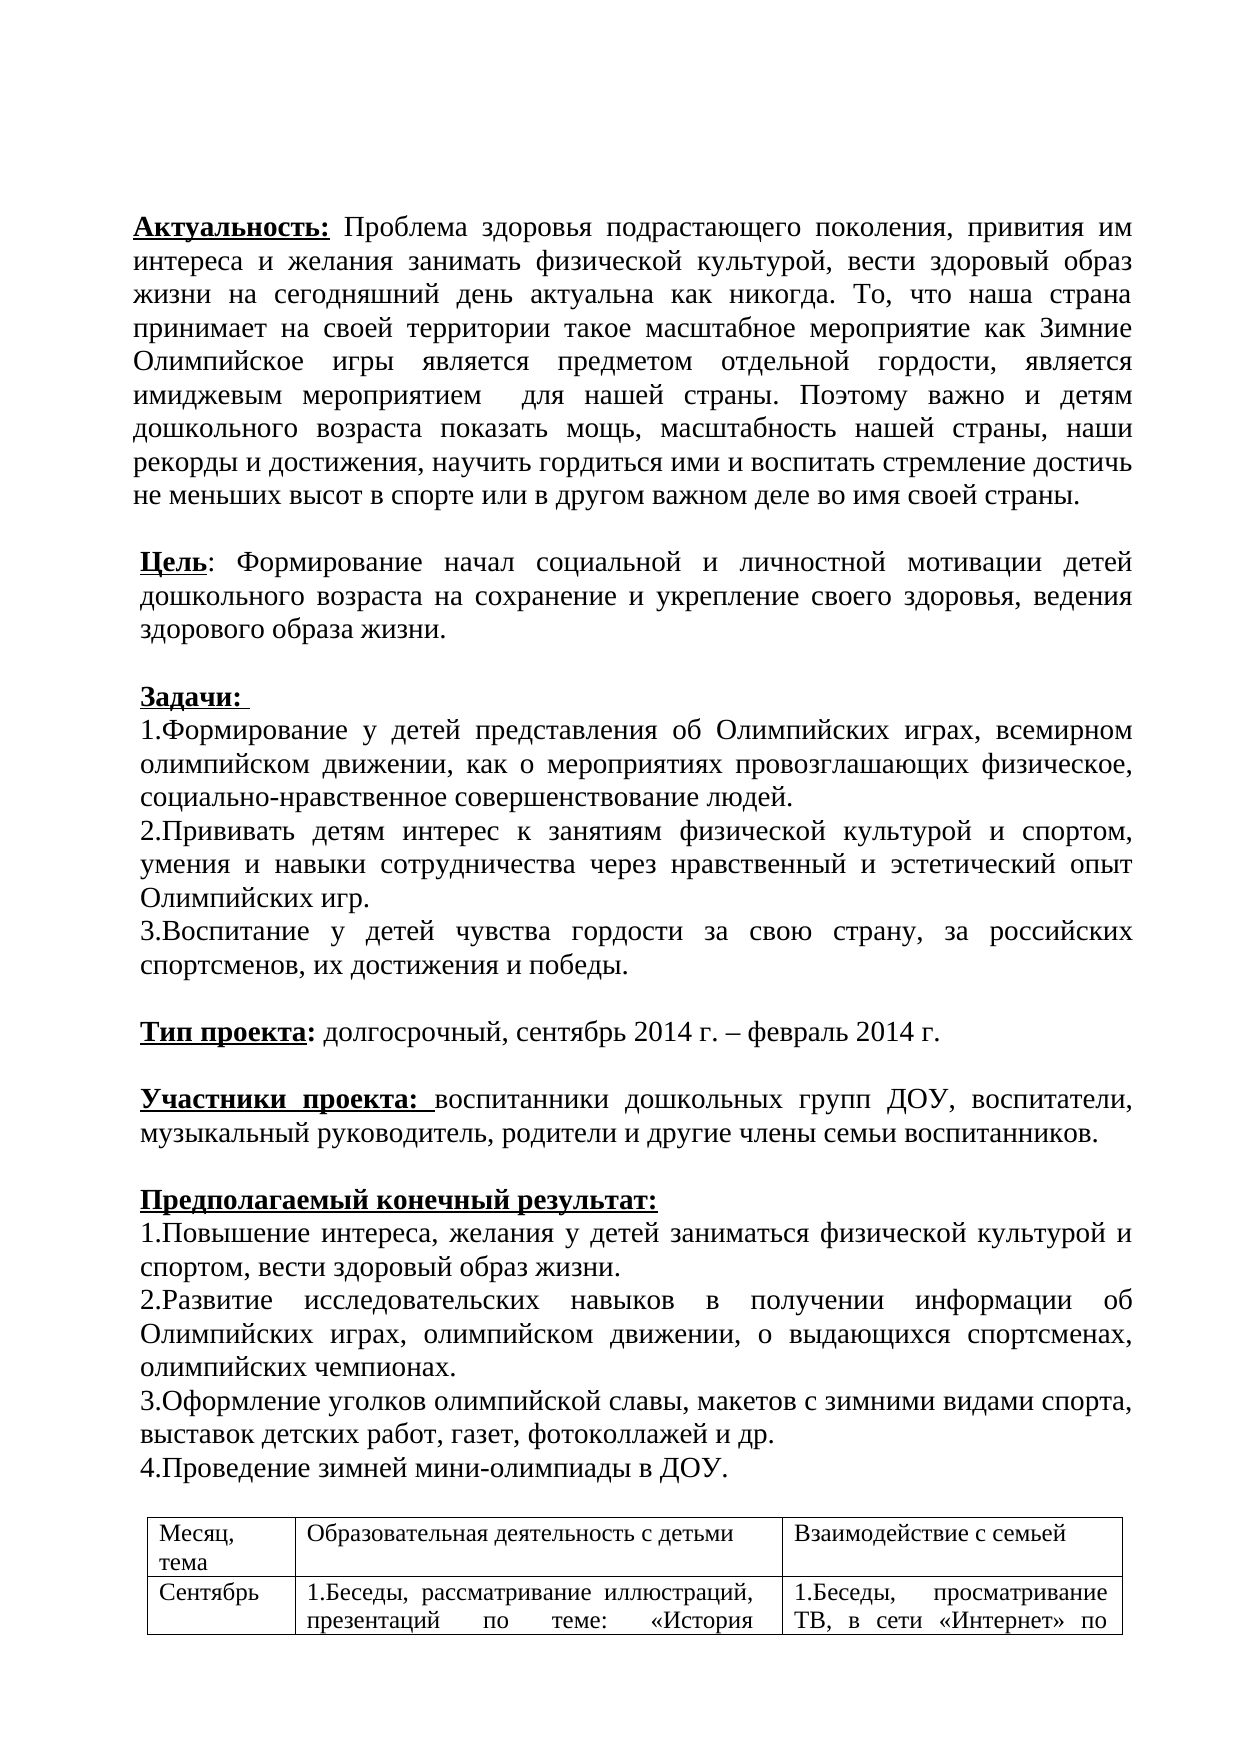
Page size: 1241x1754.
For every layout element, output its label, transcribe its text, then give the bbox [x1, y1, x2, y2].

text 1.Повышение интереса, желания у детей заниматься физической культурой и спортом, вести здоровый образ жизни. [140, 1215, 1133, 1282]
text Цель: Формирование начал социальной и личностной мотивации детей дошкольного возраста на сохранение и укрепление своего здоровья, ведения здорового образа жизни. [140, 544, 1133, 645]
table_cell Сентябрь [148, 1577, 295, 1634]
text Участники проекта: воспитанники дошкольных групп ДОУ, воспитатели, музыкальный руководитель, родители и другие члены семьи воспитанников. [140, 1081, 1133, 1148]
text Предполагаемый конечный результат: [140, 1182, 1133, 1215]
table_header Взаимодействие с семьей [783, 1518, 1122, 1576]
text 2.Прививать детям интерес к занятиям физической культурой и спортом, умения и навыки сотрудничества через нравственный и эстетический опыт Олимпийских игр. [140, 813, 1133, 913]
text 3.Оформление уголков олимпийской славы, макетов с зимними видами спорта, выставок детских работ, газет, фотоколлажей и др. [140, 1383, 1133, 1450]
table_header Месяц, тема [148, 1518, 295, 1576]
text 2.Развитие исследовательских навыков в получении информации об Олимпийских играх, олимпийском движении, о выдающихся спортсменах, олимпийских чемпионах. [140, 1282, 1133, 1383]
text 3.Воспитание у детей чувства гордости за свою страну, за российских спортсменов, их достижения и победы. [140, 913, 1133, 981]
text Задачи: [140, 679, 1133, 712]
text 4.Проведение зимней мини-олимпиады в ДОУ. [140, 1450, 1133, 1484]
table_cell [296, 1577, 782, 1634]
text Тип проекта: долгосрочный, сентябрь 2014 г. – февраль 2014 г. [140, 1014, 1133, 1048]
text 1.Формирование у детей представления об Олимпийских играх, всемирном олимпийском движении, как о мероприятиях провозглашающих физическое, социально-нравственное совершенствование людей. [140, 712, 1133, 813]
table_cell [783, 1577, 1122, 1634]
text Актуальность: Проблема здоровья подрастающего поколения, привития им интереса и желания занимать физической культурой, вести здоровый образ жизни на сегодняшний день актуальна как никогда. То, что наша страна принимает на своей территории такое масштабное мероприятие как Зимние Олимпийское игры является предметом отдельной гордости, является имиджевым мероприятием для нашей страны. Поэтому важно и детям дошкольного возраста показать мощь, масштабность нашей страны, наши рекорды и достижения, научить гордиться ими и воспитать стремление достичь не меньших высот в спорте или в другом важном деле во имя своей страны. [133, 209, 1133, 511]
table_header Образовательная деятельность с детьми [296, 1518, 782, 1576]
